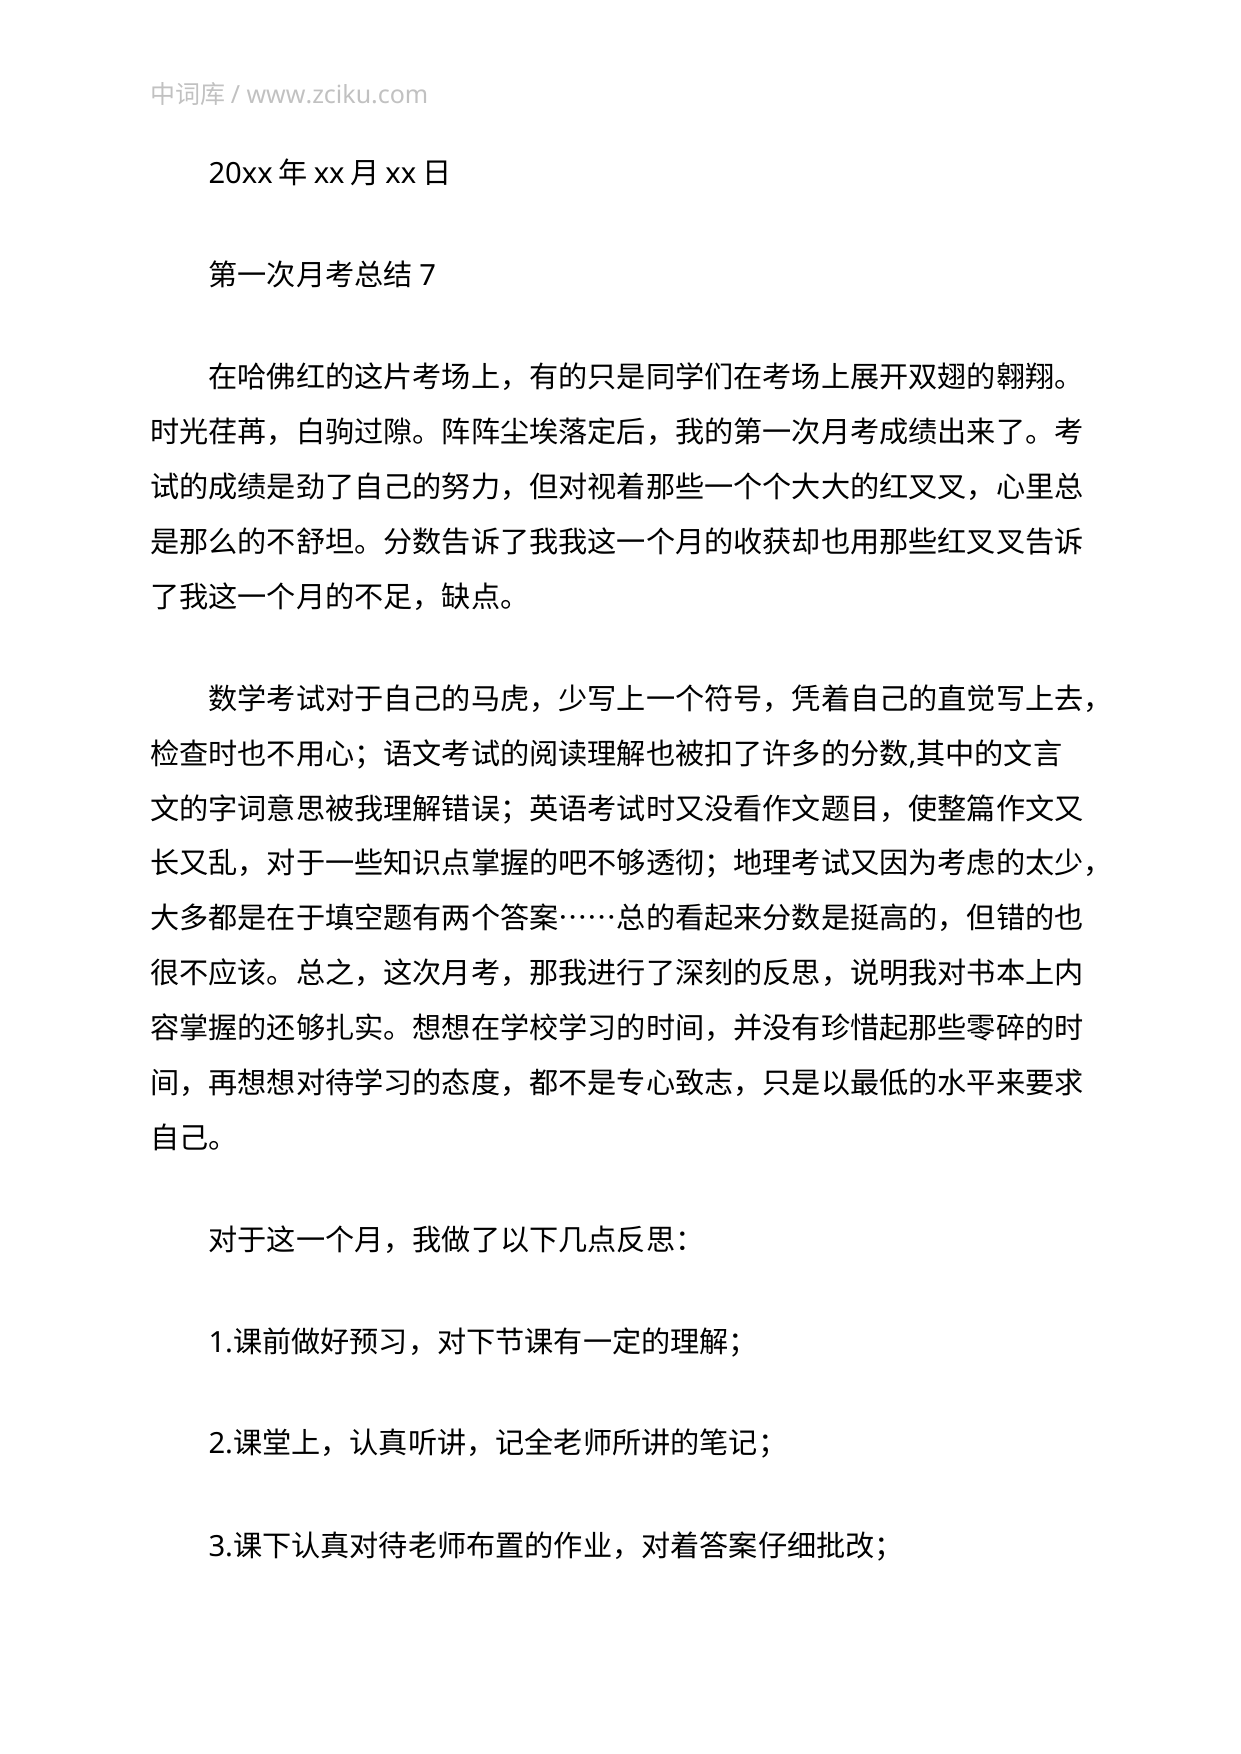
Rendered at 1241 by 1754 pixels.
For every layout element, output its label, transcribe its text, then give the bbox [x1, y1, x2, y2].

text 在哈佛红的这片考场上，有的只是同学们在考场上展开双翅的翱翔。时光荏苒，白驹过隙。阵阵尘埃落定后，我的第一次月考成绩出来了。考试的成绩是劲了自己的努力，但对视着那些一个个大大的红叉叉，心里总是那么的不舒坦。分数告诉了我我这一个月的收获却也用那些红叉叉告诉了我这一个月的不足，缺点。 [150, 354, 1090, 616]
text 数学考试对于自己的马虎，少写上一个符号，凭着自己的直觉写上去，检查时也不用心；语文考试的阅读理解也被扣了许多的分数,其中的文言文的字词意思被我理解错误；英语考试时又没看作文题目，使整篇作文又长又乱，对于一些知识点掌握的吧不够透彻；地理考试又因为考虑的太少，大多都是在于填空题有两个答案……总的看起来分数是挺高的，但错的也很不应该。总之，这次月考，那我进行了深刻的反思，说明我对书本上内容掌握的还够扎实。想想在学校学习的时间，并没有珍惜起那些零碎的时间，再想想对待学习的态度，都不是专心致志，只是以最低的水平来要求自己。 [150, 675, 1090, 1157]
text 2.课堂上，认真听讲，记全老师所讲的笔记； [150, 1420, 1090, 1462]
text 第一次月考总结 7 [150, 252, 1090, 294]
text 3.课下认真对待老师布置的作业，对着答案仔细批改； [150, 1522, 1090, 1564]
text 20xx年xx月xx日 [150, 150, 1090, 192]
text 1.课前做好预习，对下节课有一定的理解； [150, 1318, 1090, 1361]
text 对于这一个月，我做了以下几点反思： [150, 1216, 1090, 1259]
